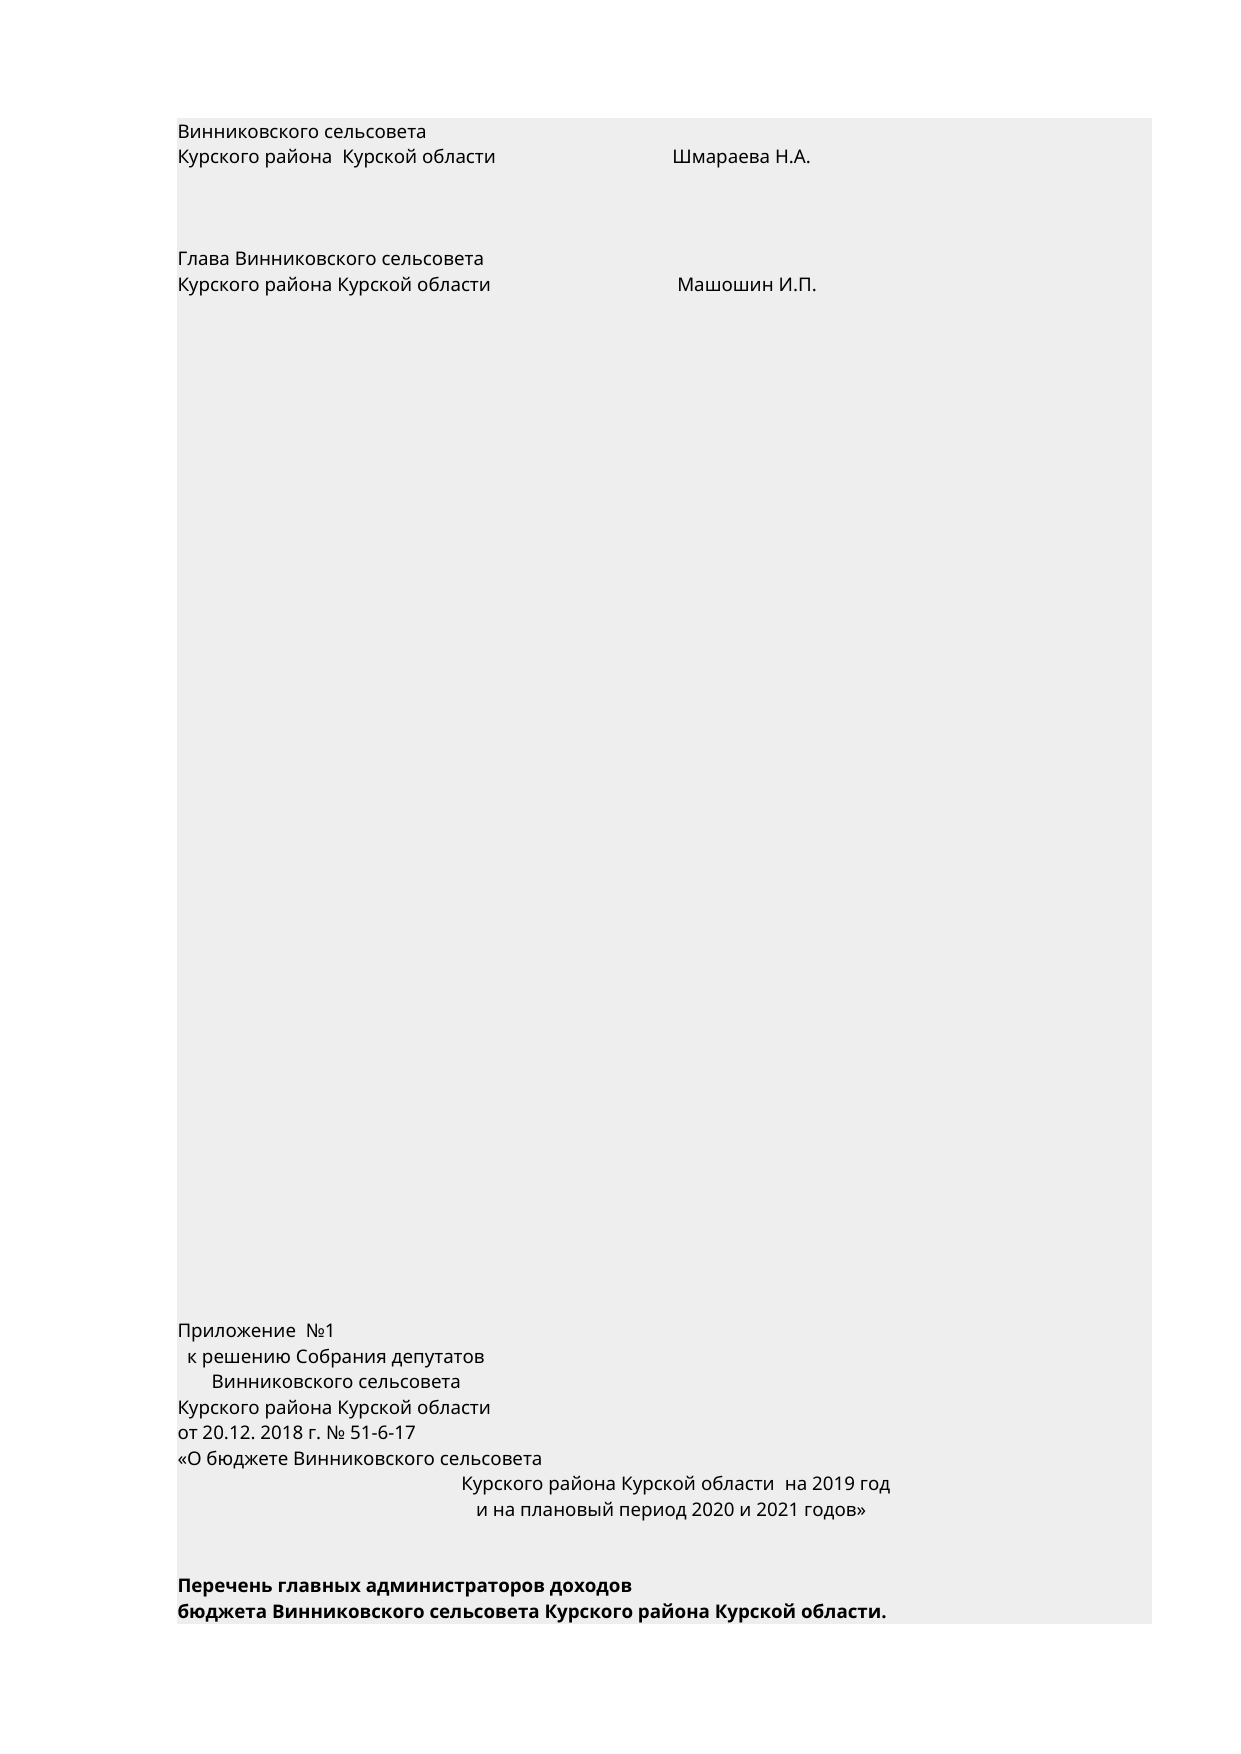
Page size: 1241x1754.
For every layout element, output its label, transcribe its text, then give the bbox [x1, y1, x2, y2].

text Курского района Курской области Шмараева Н.А. [177, 144, 1152, 169]
text Винниковского сельсовета [177, 118, 1152, 144]
text Глава Винниковского сельсовета [177, 246, 1152, 271]
text и на плановый период 2020 и 2021 годов» [177, 1496, 1152, 1522]
text к решению Собрания депутатов [177, 1343, 1152, 1369]
text бюджета Винниковского сельсовета Курского района Курской области. [177, 1598, 1152, 1624]
text «О бюджете Винниковского сельсовета [177, 1445, 1152, 1471]
text Курского района Курской области [177, 1394, 1152, 1420]
text Курского района Курской области Машошин И.П. [177, 271, 1152, 297]
text от 20.12. 2018 г. № 51-6-17 [177, 1420, 1152, 1445]
text Приложение №1 [177, 1318, 1152, 1343]
text Винниковского сельсовета [177, 1369, 1152, 1394]
text Перечень главных администраторов доходов [177, 1573, 1152, 1598]
text Курского района Курской области на 2019 год [177, 1471, 1152, 1496]
